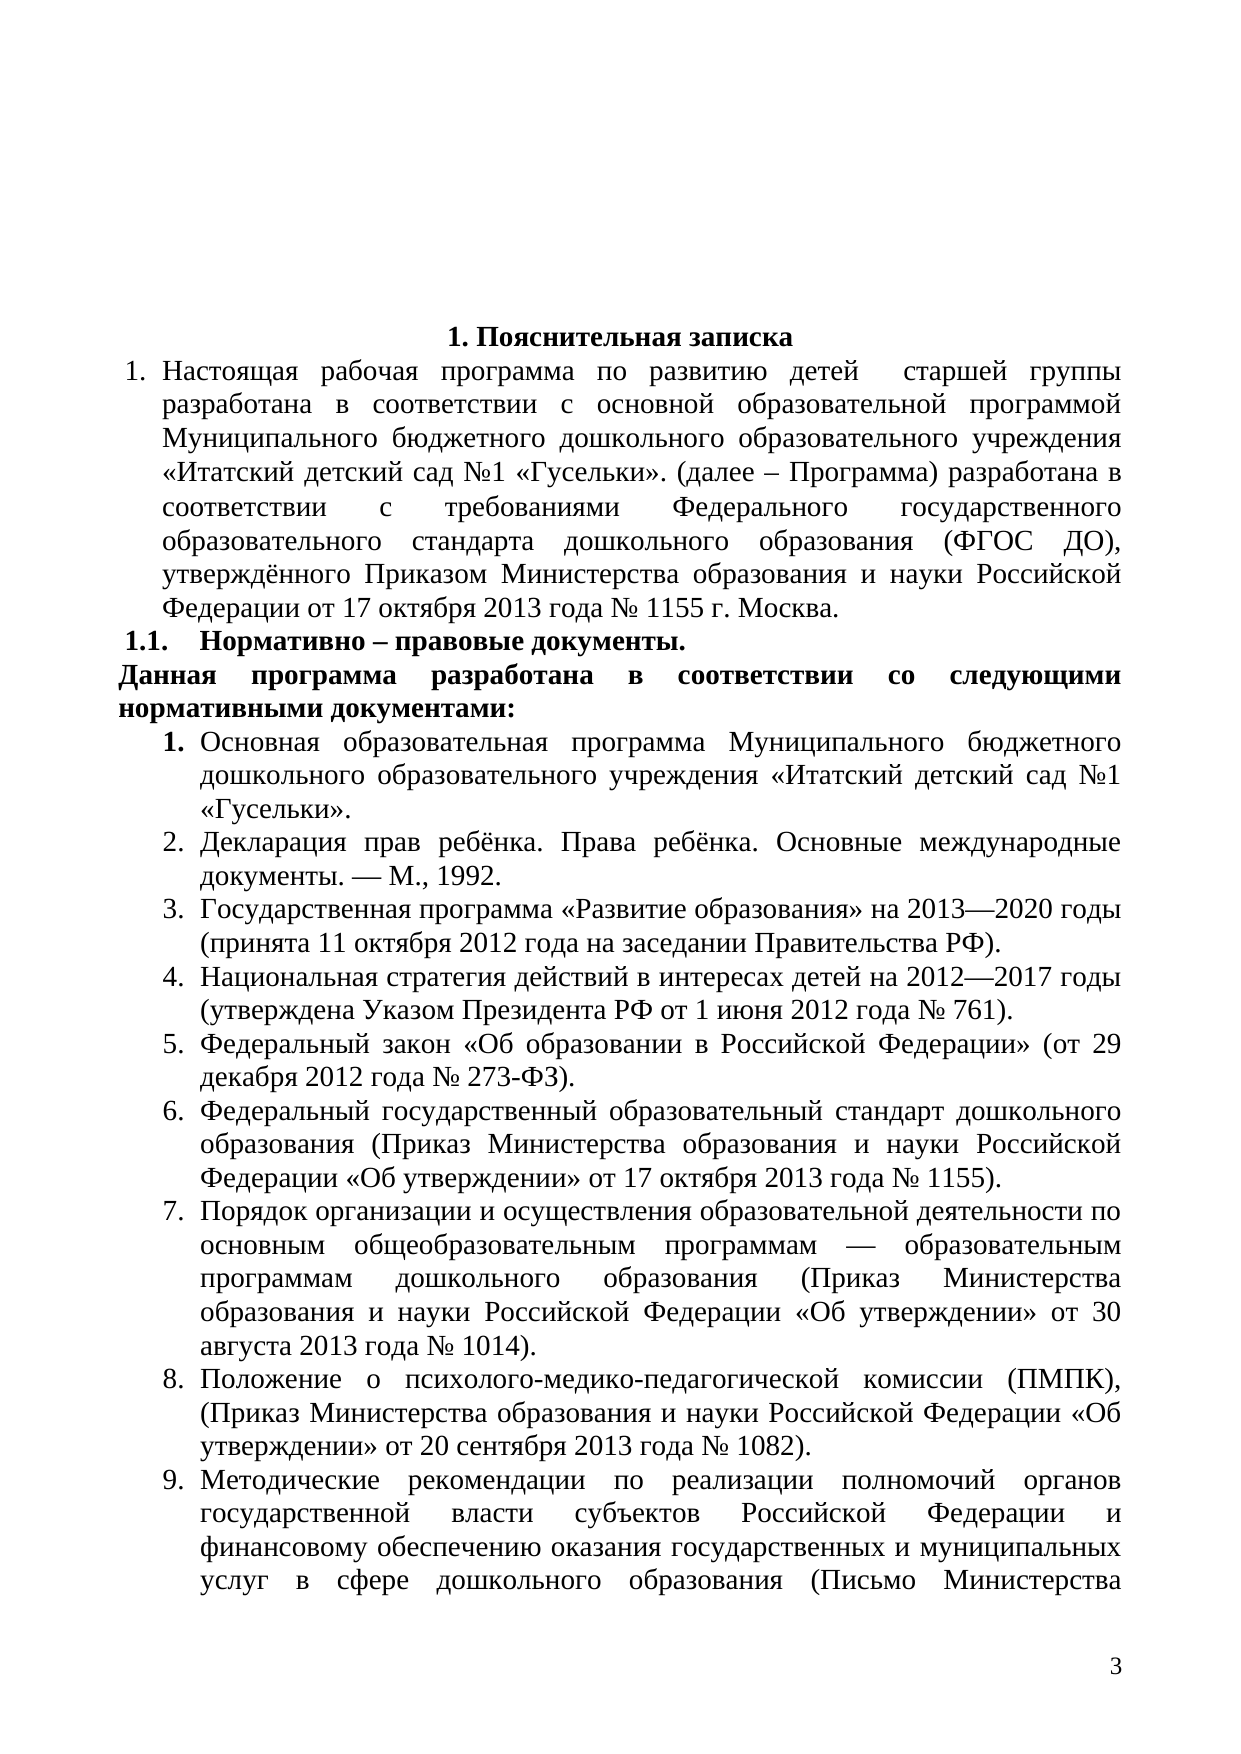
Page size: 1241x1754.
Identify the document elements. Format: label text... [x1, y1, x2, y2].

list Федеральный закон «Об образовании в Российской Федерации» (от 29 декабря 2012 года № 273-ФЗ). [162, 1026, 1122, 1093]
list Федеральный государственный образовательный стандарт дошкольного образования (Приказ Министерства образования и науки Российской Федерации «Об утверждении» от 17 октября 2013 года № 1155). [162, 1093, 1122, 1193]
list Основная образовательная программа Муниципального бюджетного дошкольного образовательного учреждения «Итатский детский сад №1 «Гусельки». [162, 724, 1122, 824]
list Настоящая рабочая программа по развитию детей старшей группы разработана в соответствии с основной образовательной программой Муниципального бюджетного дошкольного образовательного учреждения «Итатский детский сад №1 «Гусельки». (далее – Программа) разработана в соответствии с требованиями Федерального государственного образовательного стандарта дошкольного образования (ФГОС ДО), утверждённого Приказом Министерства образования и науки Российской Федерации от 17 октября 2013 года № 1155 г. Москва. [124, 353, 1122, 623]
text 1. Пояснительная записка [118, 319, 1122, 353]
list Декларация прав ребёнка. Права ребёнка. Основные международные документы. — М., 1992. [162, 824, 1122, 892]
list Положение о психолого-медико-педагогической комиссии (ПМПК), (Приказ Министерства образования и науки Российской Федерации «Об утверждении» от 20 сентября 2013 года № 1082). [162, 1361, 1122, 1462]
list Порядок организации и осуществления образовательной деятельности по основным общеобразовательным программам — образовательным программам дошкольного образования (Приказ Министерства образования и науки Российской Федерации «Об утверждении» от 30 августа 2013 года № 1014). [162, 1193, 1122, 1361]
list Национальная стратегия действий в интересах детей на 2012—2017 годы (утверждена Указом Президента РФ от 1 июня 2012 года № 761). [162, 959, 1122, 1026]
list Государственная программа «Развитие образования» на 2013—2020 годы (принята 11 октября 2012 года на заседании Правительства РФ). [162, 892, 1122, 959]
list Данная программа разработана в соответствии со следующими нормативными документами: [118, 657, 1122, 724]
list Нормативно – правовые документы. [124, 623, 1122, 657]
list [162, 1462, 1122, 1596]
